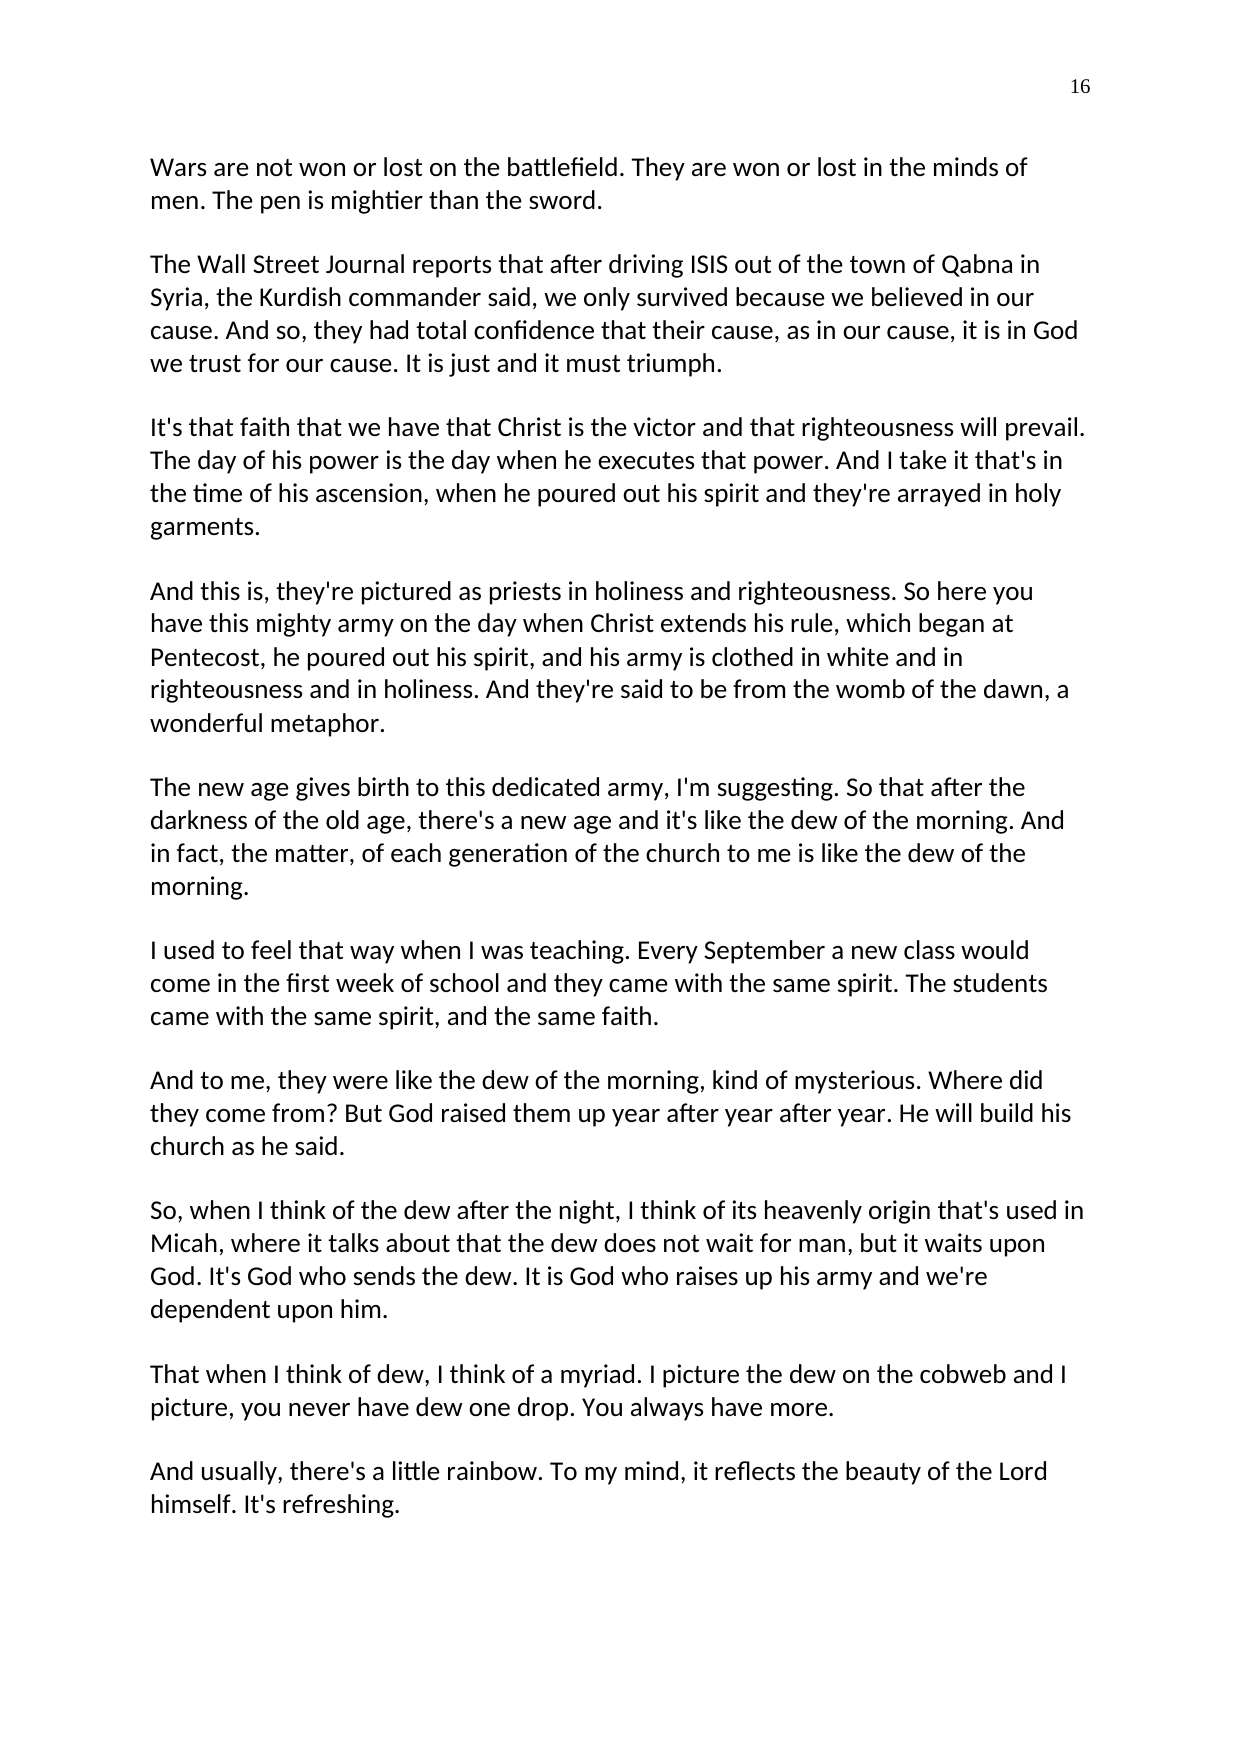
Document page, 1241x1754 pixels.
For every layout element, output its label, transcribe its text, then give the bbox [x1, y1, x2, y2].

text It's that faith that we have that Christ is the victor and that righteousness will prevail. The day of his power is the day when he executes that power. And I take it that's in the time of his ascension, when he poured out his spirit and they're arrayed in holy garments. [150, 410, 1090, 542]
text The new age gives birth to this dedicated army, I'm suggesting. So that after the darkness of the old age, there's a new age and it's like the dew of the morning. And in fact, the matter, of each generation of the church to me is like the dew of the morning. [150, 770, 1090, 902]
text And this is, they're pictured as priests in holiness and righteousness. So here you have this mighty army on the day when Christ extends his rule, which began at Pentecost, he poured out his spirit, and his army is clothed in white and in righteousness and in holiness. And they're said to be from the womb of the dawn, a wonderful metaphor. [150, 574, 1090, 739]
text The Wall Street Journal reports that after driving ISIS out of the town of Qabna in Syria, the Kurdish commander said, we only survived because we believed in our cause. And so, they had total confidence that their cause, as in our cause, it is in God we trust for our cause. It is just and it must triumph. [150, 247, 1090, 379]
text Wars are not won or lost on the battlefield. They are won or lost in the minds of men. The pen is mightier than the sword. [150, 150, 1090, 216]
text And usually, there's a little rainbow. To my mind, it reflects the beauty of the Lord himself. It's refreshing. [150, 1454, 1090, 1520]
text And to me, they were like the dew of the morning, kind of mysterious. Where did they come from? But God raised them up year after year after year. He will build his church as he said. [150, 1063, 1090, 1162]
text I used to feel that way when I was teaching. Every September a new class would come in the first week of school and they came with the same spirit. The students came with the same spirit, and the same faith. [150, 933, 1090, 1032]
text So, when I think of the dew after the night, I think of its heavenly origin that's used in Micah, where it talks about that the dew does not wait for man, but it waits upon God. It's God who sends the dew. It is God who raises up his army and we're dependent upon him. [150, 1193, 1090, 1326]
text That when I think of dew, I think of a myriad. I picture the dew on the cobweb and I picture, you never have dew one drop. You always have more. [150, 1357, 1090, 1423]
